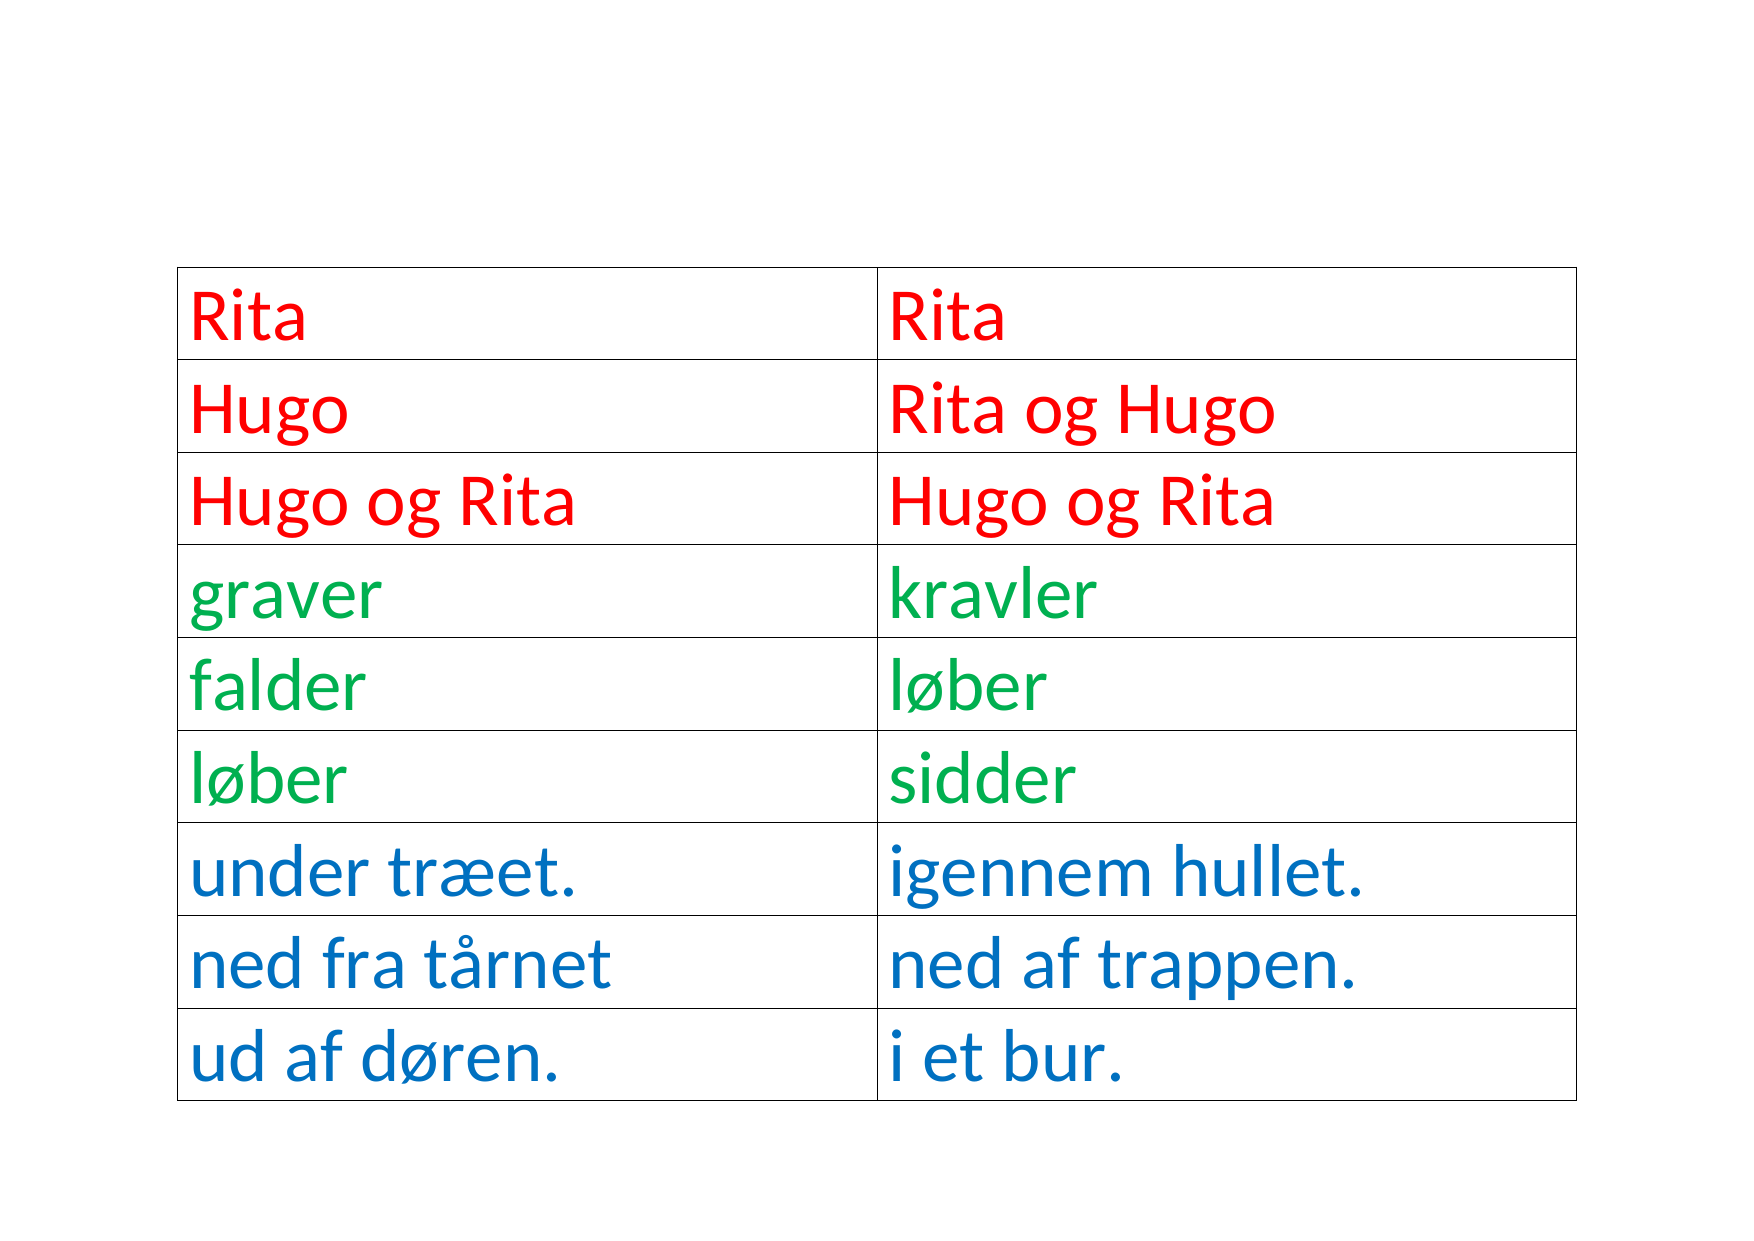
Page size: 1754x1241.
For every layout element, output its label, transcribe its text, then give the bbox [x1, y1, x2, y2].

table_cell Hugo [178, 360, 877, 452]
table_cell kravler [878, 545, 1576, 637]
table_cell sidder [878, 731, 1576, 822]
table_cell Hugo og Rita [878, 453, 1576, 544]
table_cell i et bur. [878, 1009, 1576, 1100]
table_cell falder [178, 638, 877, 729]
table_cell ned af trappen. [878, 916, 1576, 1007]
table_cell ud af døren. [178, 1009, 877, 1100]
table_cell løber [178, 731, 877, 822]
table_header Rita [178, 268, 877, 359]
table_cell ned fra tårnet [178, 916, 877, 1007]
table_cell graver [178, 545, 877, 637]
table_cell igennem hullet. [878, 823, 1576, 915]
table_cell Rita og Hugo [878, 360, 1576, 452]
table_cell Hugo og Rita [178, 453, 877, 544]
table_cell løber [878, 638, 1576, 729]
table_header Rita [878, 268, 1576, 359]
table_cell under træet. [178, 823, 877, 915]
